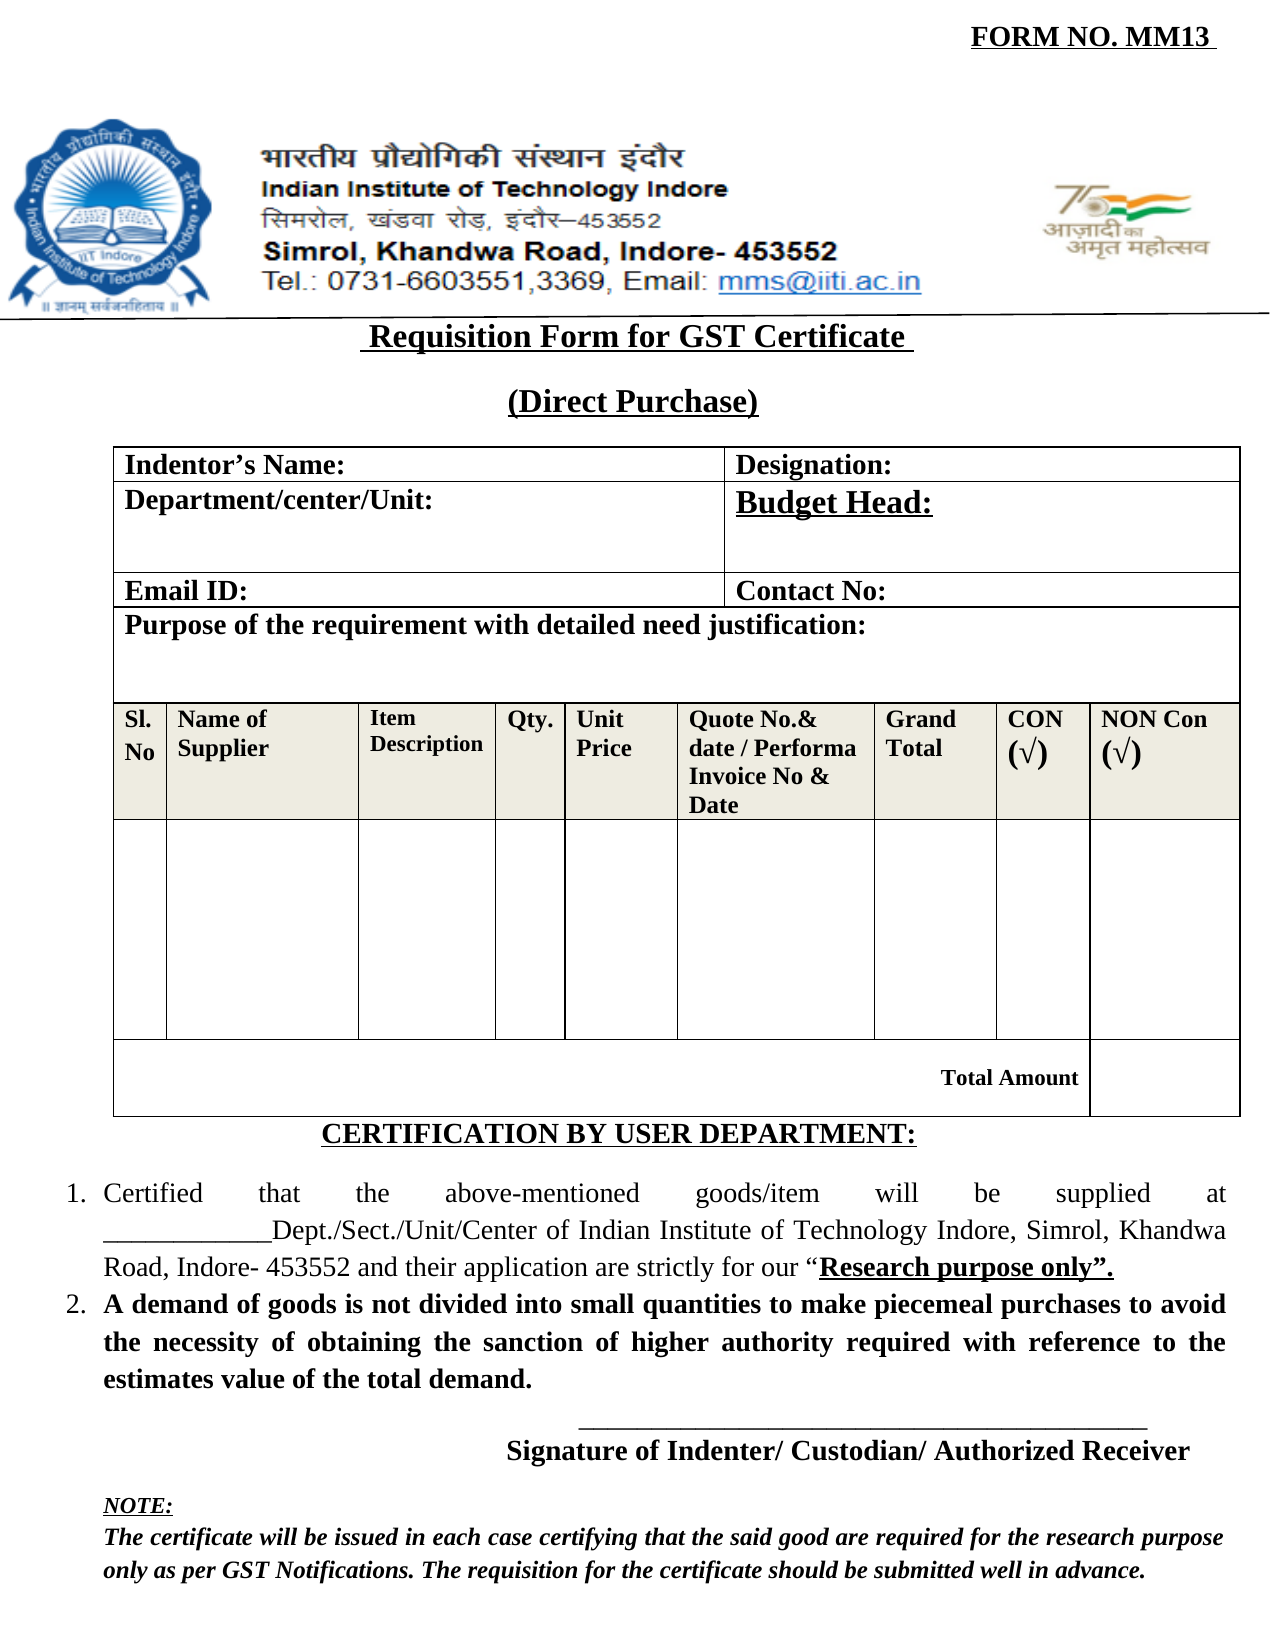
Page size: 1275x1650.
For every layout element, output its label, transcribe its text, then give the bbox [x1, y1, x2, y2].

table_header Indentor’s Name: [114, 448, 724, 481]
table_cell [114, 820, 166, 1039]
table_cell [997, 820, 1089, 1039]
table_cell [496, 820, 564, 1039]
table_header NON Con (√) [1091, 704, 1239, 819]
table_cell Purpose of the requirement with detailed need justification: [114, 608, 1239, 702]
table_cell Total Amount [114, 1040, 1089, 1116]
table_cell [1091, 820, 1239, 1039]
text NOTE: [103, 1492, 1191, 1518]
text Requisition Form for GST Certificate [56, 317, 1209, 355]
table_header Name of Supplier [167, 704, 358, 819]
table_header Grand Total [875, 704, 996, 819]
table_header Qty. [496, 704, 564, 819]
table_header Unit Price [566, 704, 677, 819]
table_header Sl. No [114, 704, 166, 819]
table_cell [359, 820, 495, 1039]
table_cell [678, 820, 874, 1039]
table_cell Department/center/Unit: [114, 482, 724, 572]
table_cell [167, 820, 358, 1039]
table_header Quote No.& date / Performa Invoice No & Date [678, 704, 874, 819]
table_cell [566, 820, 677, 1039]
text Signature of Indenter/ Custodian/ Authorized Receiver [112, 1433, 1191, 1466]
text CERTIFICATION BY USER DEPARTMENT: [112, 1117, 1125, 1150]
table_header Item Description [359, 704, 495, 819]
list A demand of goods is not divided into small quantities to make piecemeal purchases to avoid the necessity of obtaining the sanction of higher authority required with reference to the estimates value of the total demand. [66, 1287, 1228, 1394]
table_cell [875, 820, 996, 1039]
list Certified that the above-mentioned goods/item will be supplied at ____________Dept./Sect./Unit/Center of Indian Institute of Technology Indore, Simrol, Khandwa Road, Indore- 453552 and their application are strictly for our “Research purpose only”. [66, 1176, 1228, 1283]
text (Direct Purchase) [56, 381, 1209, 420]
text _______________________________________ [337, 1399, 1178, 1433]
text The certificate will be issued in each case certifying that the said good are required for the research purpose only as per GST Notifications. The requisition for the certificate should be submitted well in advance. [103, 1522, 1228, 1584]
table_cell Budget Head: [725, 482, 1239, 572]
table_cell Email ID: [114, 573, 724, 606]
table_header CON (√) [997, 704, 1089, 819]
table_cell Contact No: [725, 573, 1239, 606]
picture [0, 106, 1275, 317]
table_cell [1091, 1040, 1239, 1116]
table_header Designation: [725, 448, 1239, 481]
